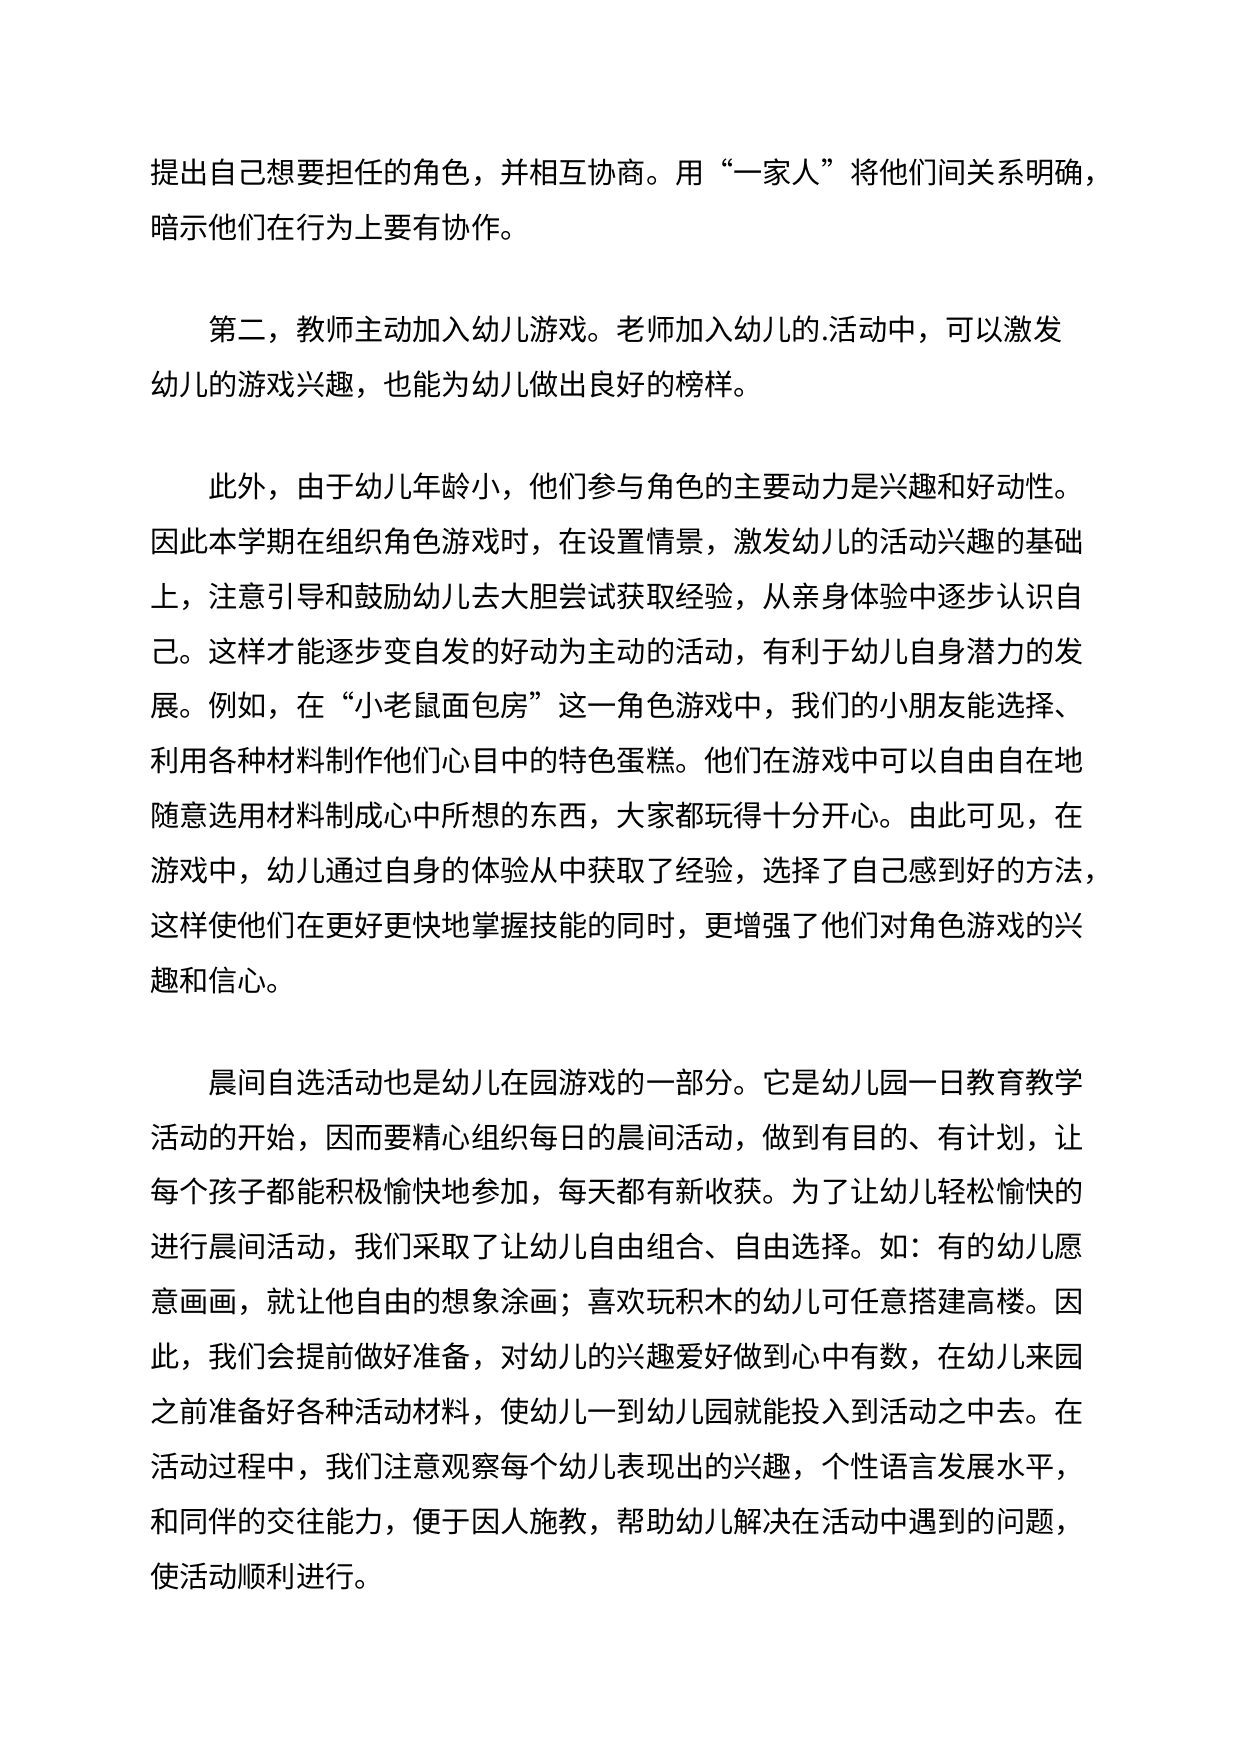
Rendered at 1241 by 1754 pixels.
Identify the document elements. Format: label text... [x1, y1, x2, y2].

text 此外，由于幼儿年龄小，他们参与角色的主要动力是兴趣和好动性。因此本学期在组织角色游戏时，在设置情景，激发幼儿的活动兴趣的基础上，注意引导和鼓励幼儿去大胆尝试获取经验，从亲身体验中逐步认识自己。这样才能逐步变自发的好动为主动的活动，有利于幼儿自身潜力的发展。例如，在“小老鼠面包房”这一角色游戏中，我们的小朋友能选择、利用各种材料制作他们心目中的特色蛋糕。他们在游戏中可以自由自在地随意选用材料制成心中所想的东西，大家都玩得十分开心。由此可见，在游戏中，幼儿通过自身的体验从中获取了经验，选择了自己感到好的方法，这样使他们在更好更快地掌握技能的同时，更增强了他们对角色游戏的兴趣和信心。 [150, 463, 1090, 1000]
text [150, 150, 1090, 247]
text 第二，教师主动加入幼儿游戏。老师加入幼儿的.活动中，可以激发幼儿的游戏兴趣，也能为幼儿做出良好的榜样。 [150, 307, 1090, 404]
text 晨间自选活动也是幼儿在园游戏的一部分。它是幼儿园一日教育教学活动的开始，因而要精心组织每日的晨间活动，做到有目的、有计划，让每个孩子都能积极愉快地参加，每天都有新收获。为了让幼儿轻松愉快的进行晨间活动，我们采取了让幼儿自由组合、自由选择。如：有的幼儿愿意画画，就让他自由的想象涂画；喜欢玩积木的幼儿可任意搭建高楼。因此，我们会提前做好准备，对幼儿的兴趣爱好做到心中有数，在幼儿来园之前准备好各种活动材料，使幼儿一到幼儿园就能投入到活动之中去。在活动过程中，我们注意观察每个幼儿表现出的兴趣，个性语言发展水平，和同伴的交往能力，便于因人施教，帮助幼儿解决在活动中遇到的问题，使活动顺利进行。 [150, 1059, 1090, 1596]
